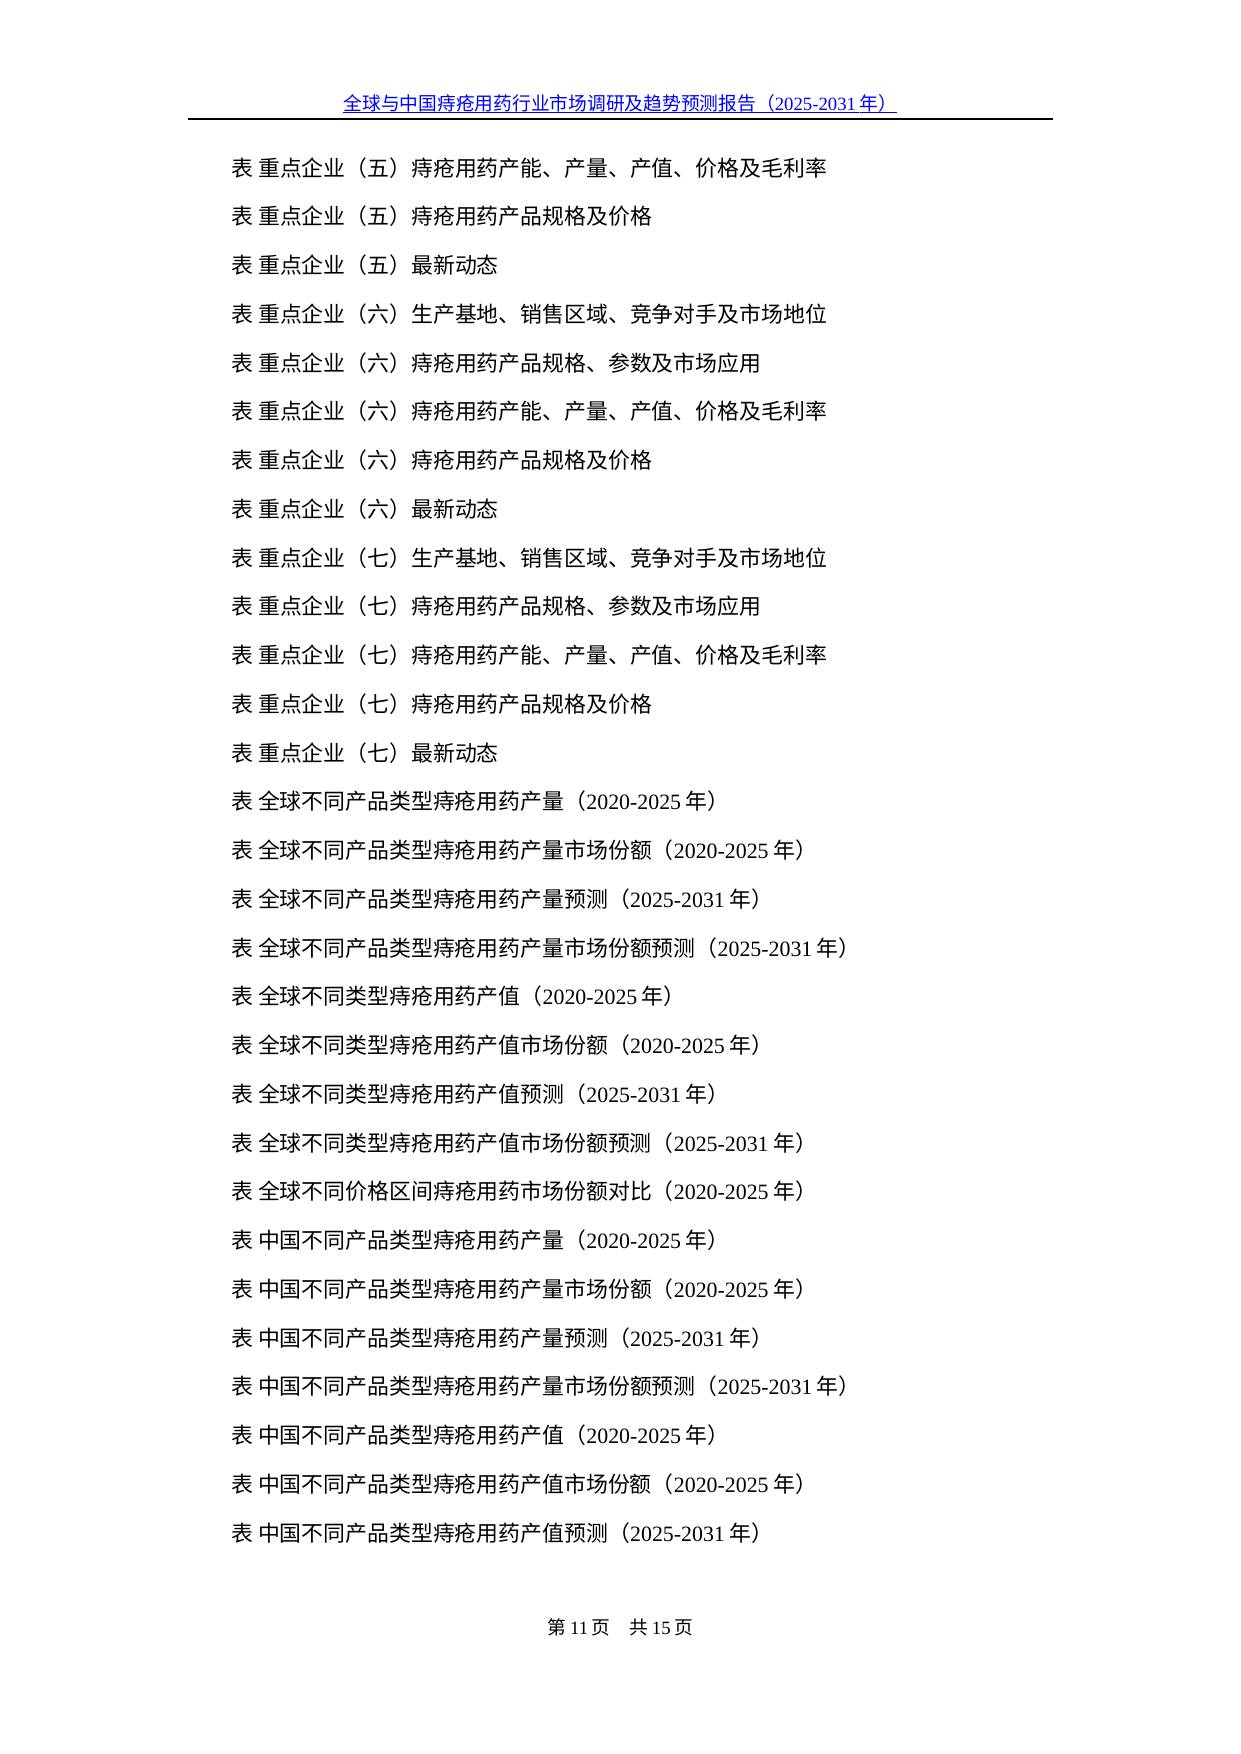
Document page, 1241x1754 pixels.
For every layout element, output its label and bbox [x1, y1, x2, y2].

text [187, 150, 1053, 1548]
